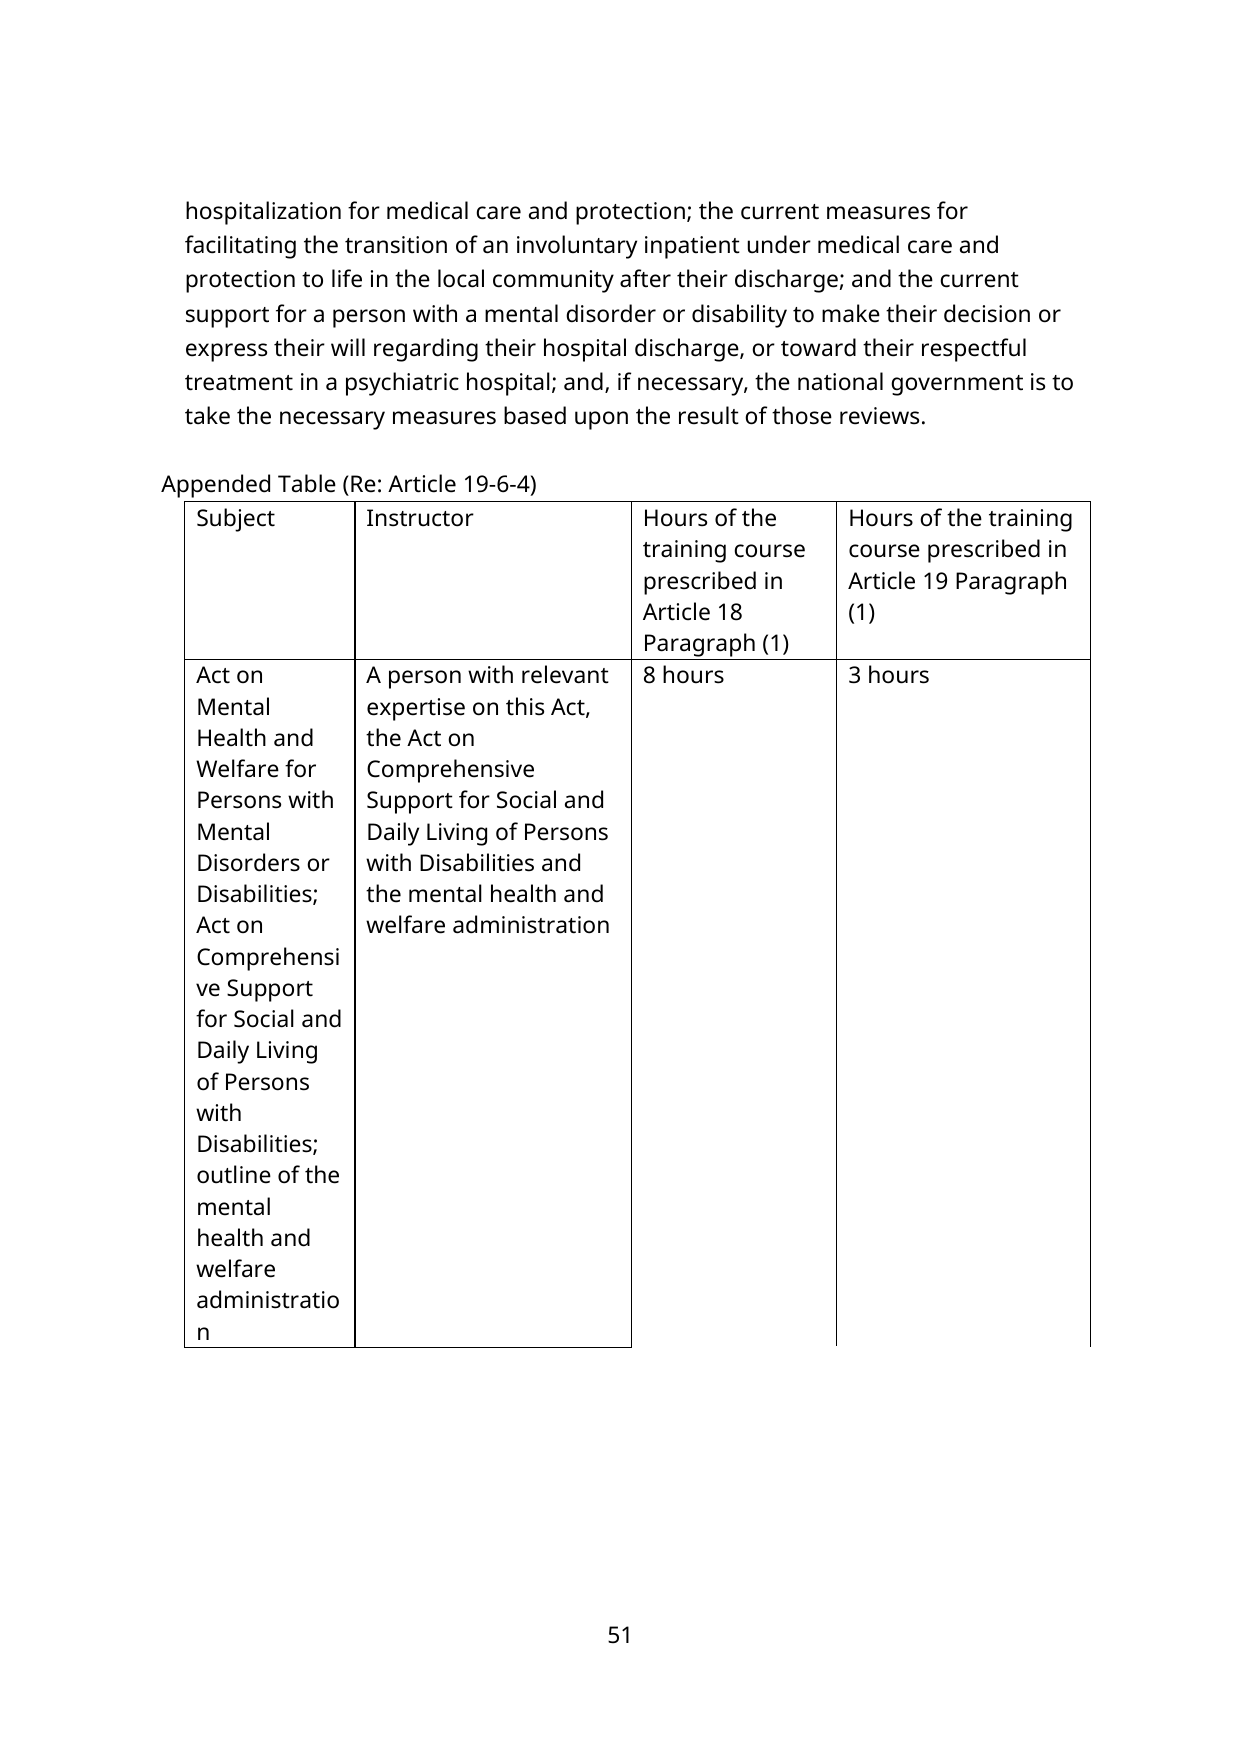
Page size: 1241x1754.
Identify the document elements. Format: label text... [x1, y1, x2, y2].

table_cell 8 hours [632, 660, 837, 1347]
table_header Subject [185, 502, 354, 658]
table_header Hours of the training course prescribed in Article 18 Paragraph (1) [632, 502, 836, 658]
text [161, 194, 1079, 433]
table_header Instructor [356, 502, 631, 658]
table_cell Act on Mental Health and Welfare for Persons with Mental Disorders or Disabilities; Act on Comprehensive Support for Social and Daily Living of Persons with Disabilities; outline of the mental health and welfare administration [185, 660, 354, 1347]
text Appended Table (Re: Article 19-6-4) [161, 467, 1079, 501]
table_cell 3 hours [837, 660, 1090, 1347]
table_header Hours of the training course prescribed in Article 19 Paragraph (1) [837, 502, 1090, 658]
table_cell A person with relevant expertise on this Act, the Act on Comprehensive Support for Social and Daily Living of Persons with Disabilities and the mental health and welfare administration [356, 660, 631, 1347]
